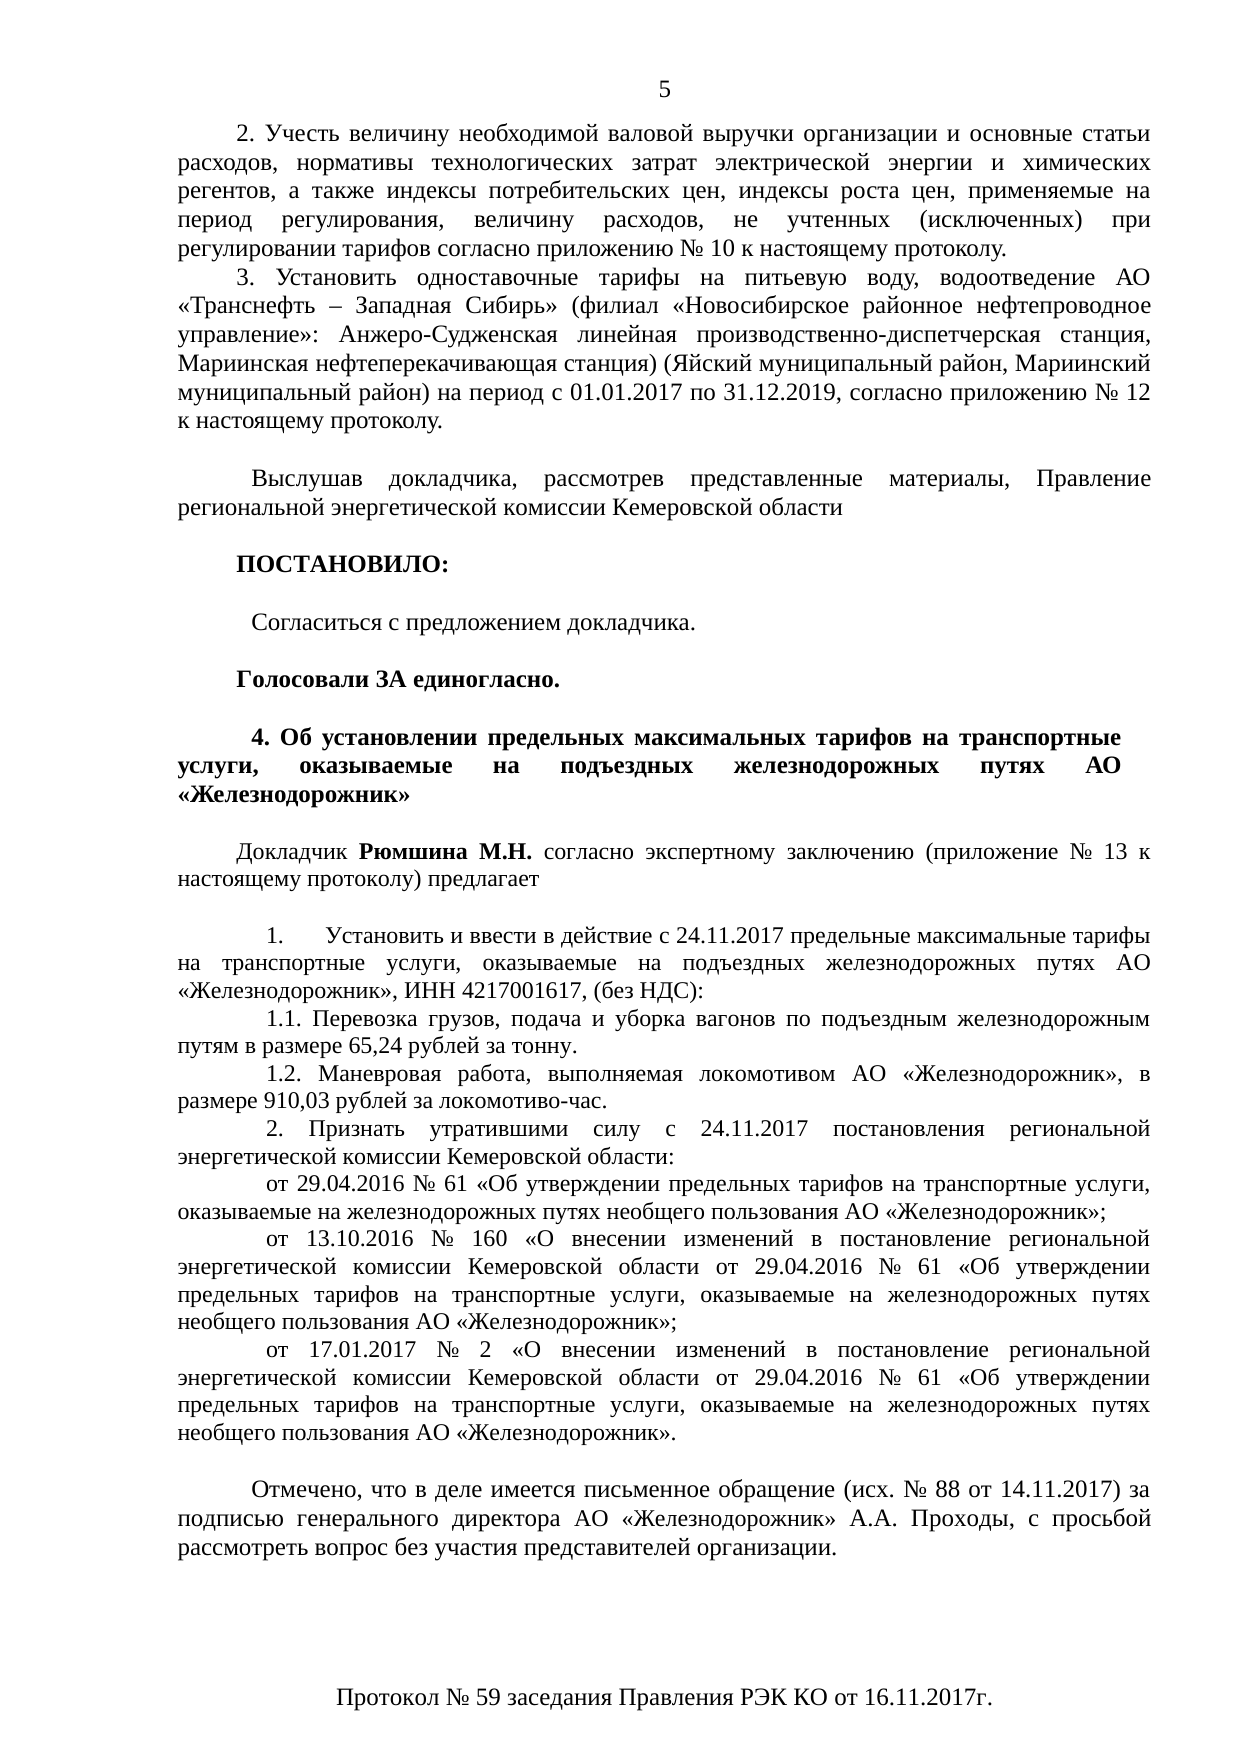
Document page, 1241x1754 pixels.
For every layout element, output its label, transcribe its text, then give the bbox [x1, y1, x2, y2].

text 1.2. Маневровая работа, выполняемая локомотивом АО «Железнодорожник», в размере 910,03 рублей за локомотиво-час. [177, 1059, 1152, 1114]
text 2. Признать утратившими силу с 24.11.2017 постановления региональной энергетической комиссии Кемеровской области: [177, 1114, 1152, 1169]
text Докладчик Рюмшина М.Н. согласно экспертному заключению (приложение № 13 к настоящему протоколу) предлагает [177, 837, 1152, 892]
text Голосовали ЗА единогласно. [177, 664, 1152, 693]
text от 17.01.2017 № 2 «О внесении изменений в постановление региональной энергетической комиссии Кемеровской области от 29.04.2016 № 61 «Об утверждении предельных тарифов на транспортные услуги, оказываемые на железнодорожных путях необщего пользования АО «Железнодорожник». [177, 1335, 1152, 1445]
text Отмечено, что в деле имеется письменное обращение (исх. № 88 от 14.11.2017) за подписью генерального директора АО «Железнодорожник» А.А. Проходы, с просьбой рассмотреть вопрос без участия представителей организации. [177, 1474, 1152, 1560]
list Установить и ввести в действие с 24.11.2017 предельные максимальные тарифы на транспортные услуги, оказываемые на подъездных железнодорожных путях АО «Железнодорожник», ИНН 4217001617, (без НДС): [177, 921, 1152, 1004]
text 1.1. Перевозка грузов, подача и уборка вагонов по подъездным железнодорожным путям в размере 65,24 рублей за тонну. [177, 1004, 1152, 1059]
text Согласиться с предложением докладчика. [177, 607, 1152, 636]
text 2. Учесть величину необходимой валовой выручки организации и основные статьи расходов, нормативы технологических затрат электрической энергии и химических регентов, а также индексы потребительских цен, индексы роста цен, применяемые на период регулирования, величину расходов, не учтенных (исключенных) при регулировании тарифов согласно приложению № 10 к настоящему протоколу. [177, 118, 1152, 262]
text 4. Об установлении предельных максимальных тарифов на транспортные услуги, оказываемые на подъездных железнодорожных путях АО «Железнодорожник» [177, 722, 1122, 808]
text от 29.04.2016 № 61 «Об утверждении предельных тарифов на транспортные услуги, оказываемые на железнодорожных путях необщего пользования АО «Железнодорожник»; [177, 1169, 1152, 1224]
text от 13.10.2016 № 160 «О внесении изменений в постановление региональной энергетической комиссии Кемеровской области от 29.04.2016 № 61 «Об утверждении предельных тарифов на транспортные услуги, оказываемые на железнодорожных путях необщего пользования АО «Железнодорожник»; [177, 1224, 1152, 1335]
text Выслушав докладчика, рассмотрев представленные материалы, Правление региональной энергетической комиссии Кемеровской области [177, 463, 1152, 521]
text 3. Установить одноставочные тарифы на питьевую воду, водоотведение АО «Транснефть – Западная Сибирь» (филиал «Новосибирское районное нефтепроводное управление»: Анжеро-Судженская линейная производственно-диспетчерская станция, Мариинская нефтеперекачивающая станция) (Яйский муниципальный район, Мариинский муниципальный район) на период с 01.01.2017 по 31.12.2019, согласно приложению № 12 к настоящему протоколу. [177, 262, 1152, 434]
text ПОСТАНОВИЛО: [177, 549, 1152, 578]
